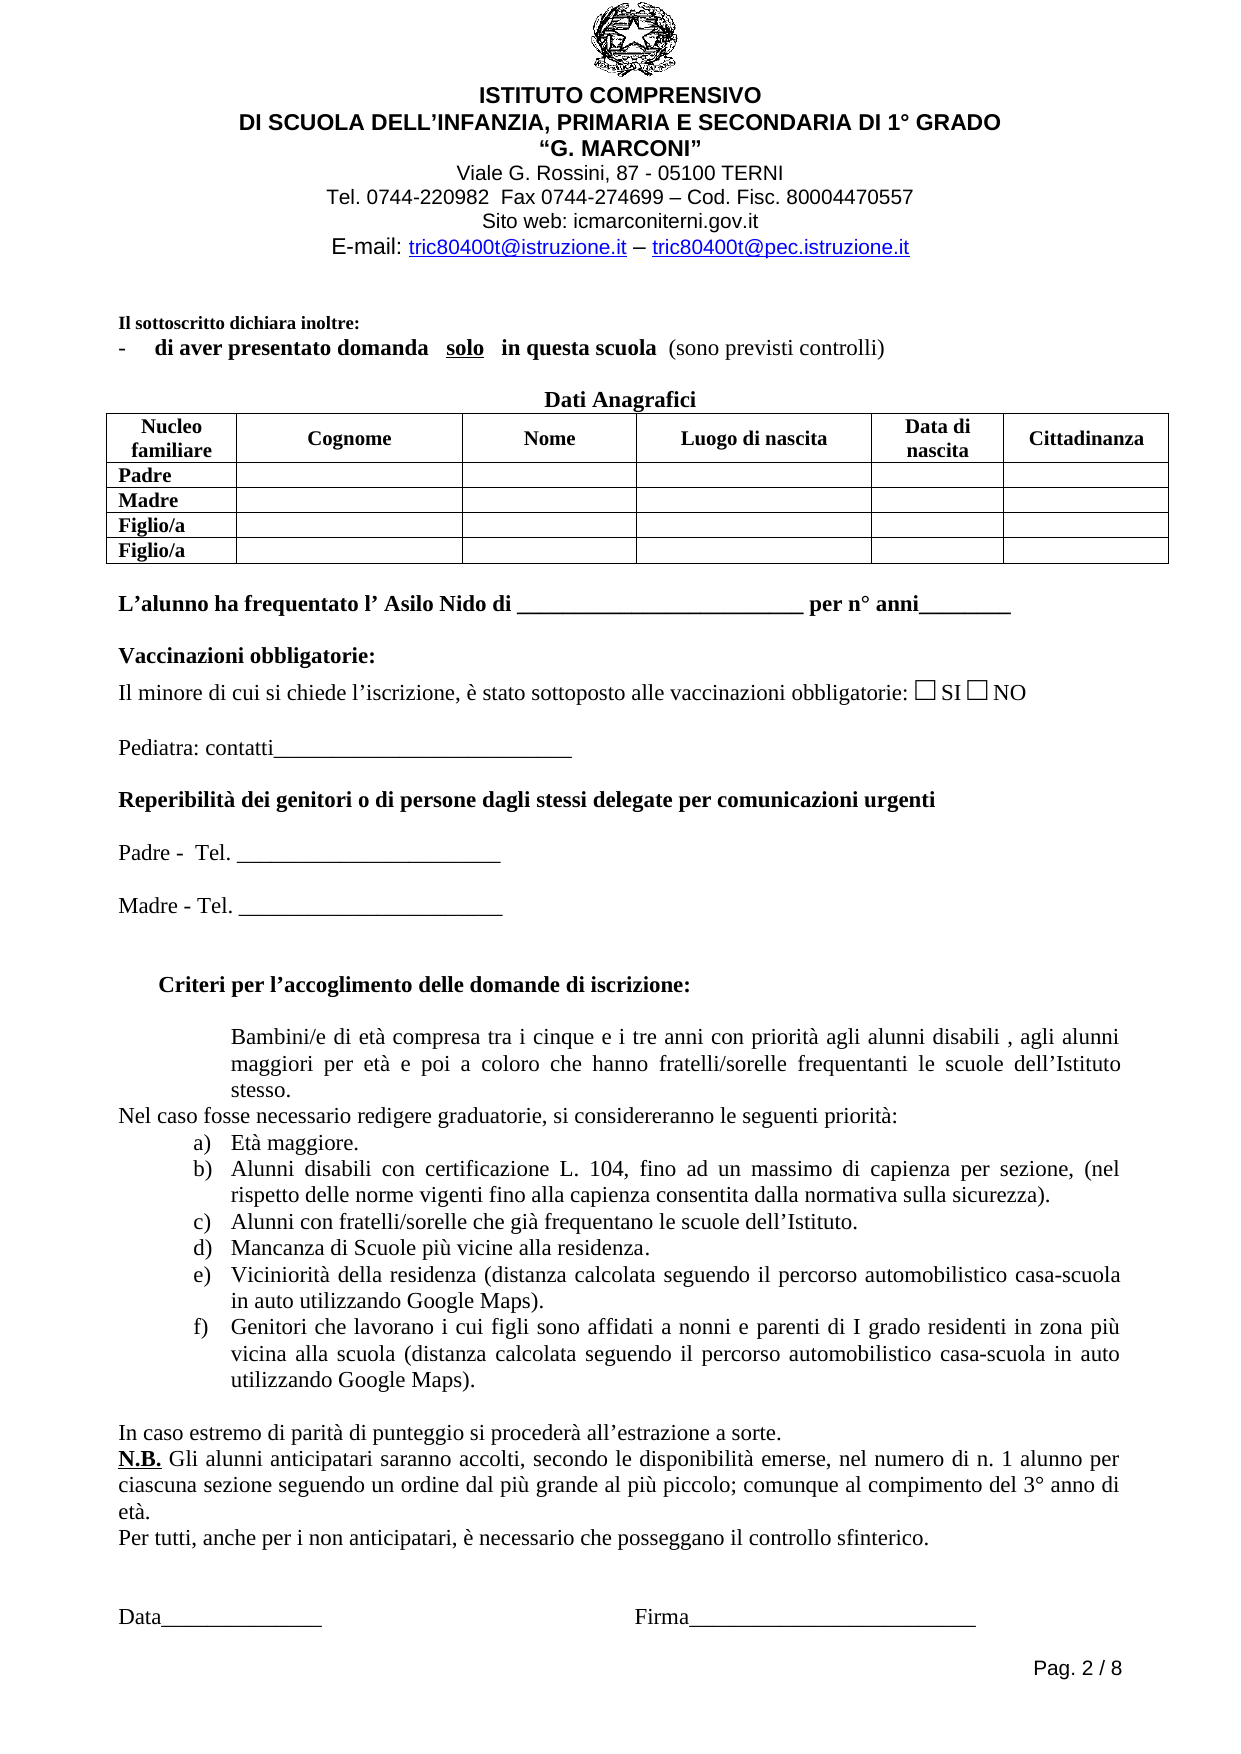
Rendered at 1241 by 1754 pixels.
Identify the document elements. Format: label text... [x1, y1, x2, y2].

table_cell [872, 538, 1003, 562]
text Vaccinazioni obbligatorie: [118, 642, 1122, 669]
table_cell [1004, 513, 1168, 537]
list Alunni con fratelli/sorelle che già frequentano le scuole dell’Istituto. [193, 1208, 1122, 1234]
text Data______________ Firma_________________________ [118, 1603, 1122, 1629]
text Dati Anagrafici [118, 386, 1122, 413]
text Pediatra: contatti__________________________ [118, 733, 1122, 760]
table_cell Figlio/a [107, 538, 236, 562]
table_cell [463, 488, 636, 512]
list Viciniorità della residenza (distanza calcolata seguendo il percorso automobilistico casa-scuola in auto utilizzando Google Maps). [193, 1261, 1122, 1313]
text Padre - Tel. _______________________ [118, 839, 1122, 865]
table_cell [1004, 463, 1168, 487]
table_cell [237, 463, 462, 487]
table_header Cittadinanza [1004, 414, 1168, 462]
table_cell [463, 463, 636, 487]
table_cell Figlio/a [107, 513, 236, 537]
text Criteri per l’accoglimento delle domande di iscrizione: [118, 971, 1122, 997]
table_cell [463, 538, 636, 562]
table_header Nucleo familiare [107, 414, 236, 462]
table_cell Padre [107, 463, 236, 487]
text In caso estremo di parità di punteggio si procederà all’estrazione a sorte. [118, 1419, 1122, 1445]
text N.B. Gli alunni anticipatari saranno accolti, secondo le disponibilità emerse, nel numero di n. 1 alunno per ciascuna sezione seguendo un ordine dal più grande al più piccolo; comunque al compimento del 3° anno di età. [118, 1445, 1122, 1524]
table_cell [637, 463, 871, 487]
text Bambini/e di età compresa tra i cinque e i tre anni con priorità agli alunni disabili , agli alunni maggiori per età e poi a coloro che hanno fratelli/sorelle frequentanti le scuole dell’Istituto stesso. [231, 1023, 1122, 1102]
list Mancanza di Scuole più vicine alla residenza. [193, 1234, 1122, 1261]
picture [586, 0, 681, 78]
list Alunni disabili con certificazione L. 104, fino ad un massimo di capienza per sezione, (nel rispetto delle norme vigenti fino alla capienza consentita dalla normativa sulla sicurezza). [193, 1155, 1122, 1208]
text Reperibilità dei genitori o di persone dagli stessi delegate per comunicazioni urgenti [118, 786, 1122, 813]
list Età maggiore. [193, 1129, 1122, 1155]
table_header Cognome [237, 414, 462, 462]
table_cell [1004, 538, 1168, 562]
text Il sottoscritto dichiara inoltre: [118, 312, 1122, 334]
table_cell [237, 513, 462, 537]
table_cell [872, 488, 1003, 512]
text Nel caso fosse necessario redigere graduatorie, si considereranno le seguenti priorità: [118, 1102, 1122, 1129]
list Genitori che lavorano i cui figli sono affidati a nonni e parenti di I grado residenti in zona più vicina alla scuola (distanza calcolata seguendo il percorso automobilistico casa-scuola in auto utilizzando Google Maps). [193, 1313, 1122, 1392]
table_header Luogo di nascita [637, 414, 871, 462]
text Madre - Tel. _______________________ [118, 892, 1122, 918]
table_header Data di nascita [872, 414, 1003, 462]
table_cell [872, 463, 1003, 487]
table_cell [637, 538, 871, 562]
text Per tutti, anche per i non anticipatari, è necessario che posseggano il controllo sfinterico. [118, 1524, 1122, 1551]
table_header Nome [463, 414, 636, 462]
table_cell [872, 513, 1003, 537]
table_cell [463, 513, 636, 537]
table_cell [1004, 488, 1168, 512]
text Il minore di cui si chiede l’iscrizione, è stato sottoposto alle vaccinazioni obbligatorie: □ SI □ NO [118, 669, 1122, 707]
table_cell [637, 488, 871, 512]
table_cell [237, 488, 462, 512]
text L’alunno ha frequentato l’ Asilo Nido di _________________________ per n° anni________ [118, 590, 1122, 616]
text - di aver presentato domanda solo in questa scuola (sono previsti controlli) [118, 334, 1122, 360]
table_cell [237, 538, 462, 562]
table_cell [637, 513, 871, 537]
table_cell Madre [107, 488, 236, 512]
